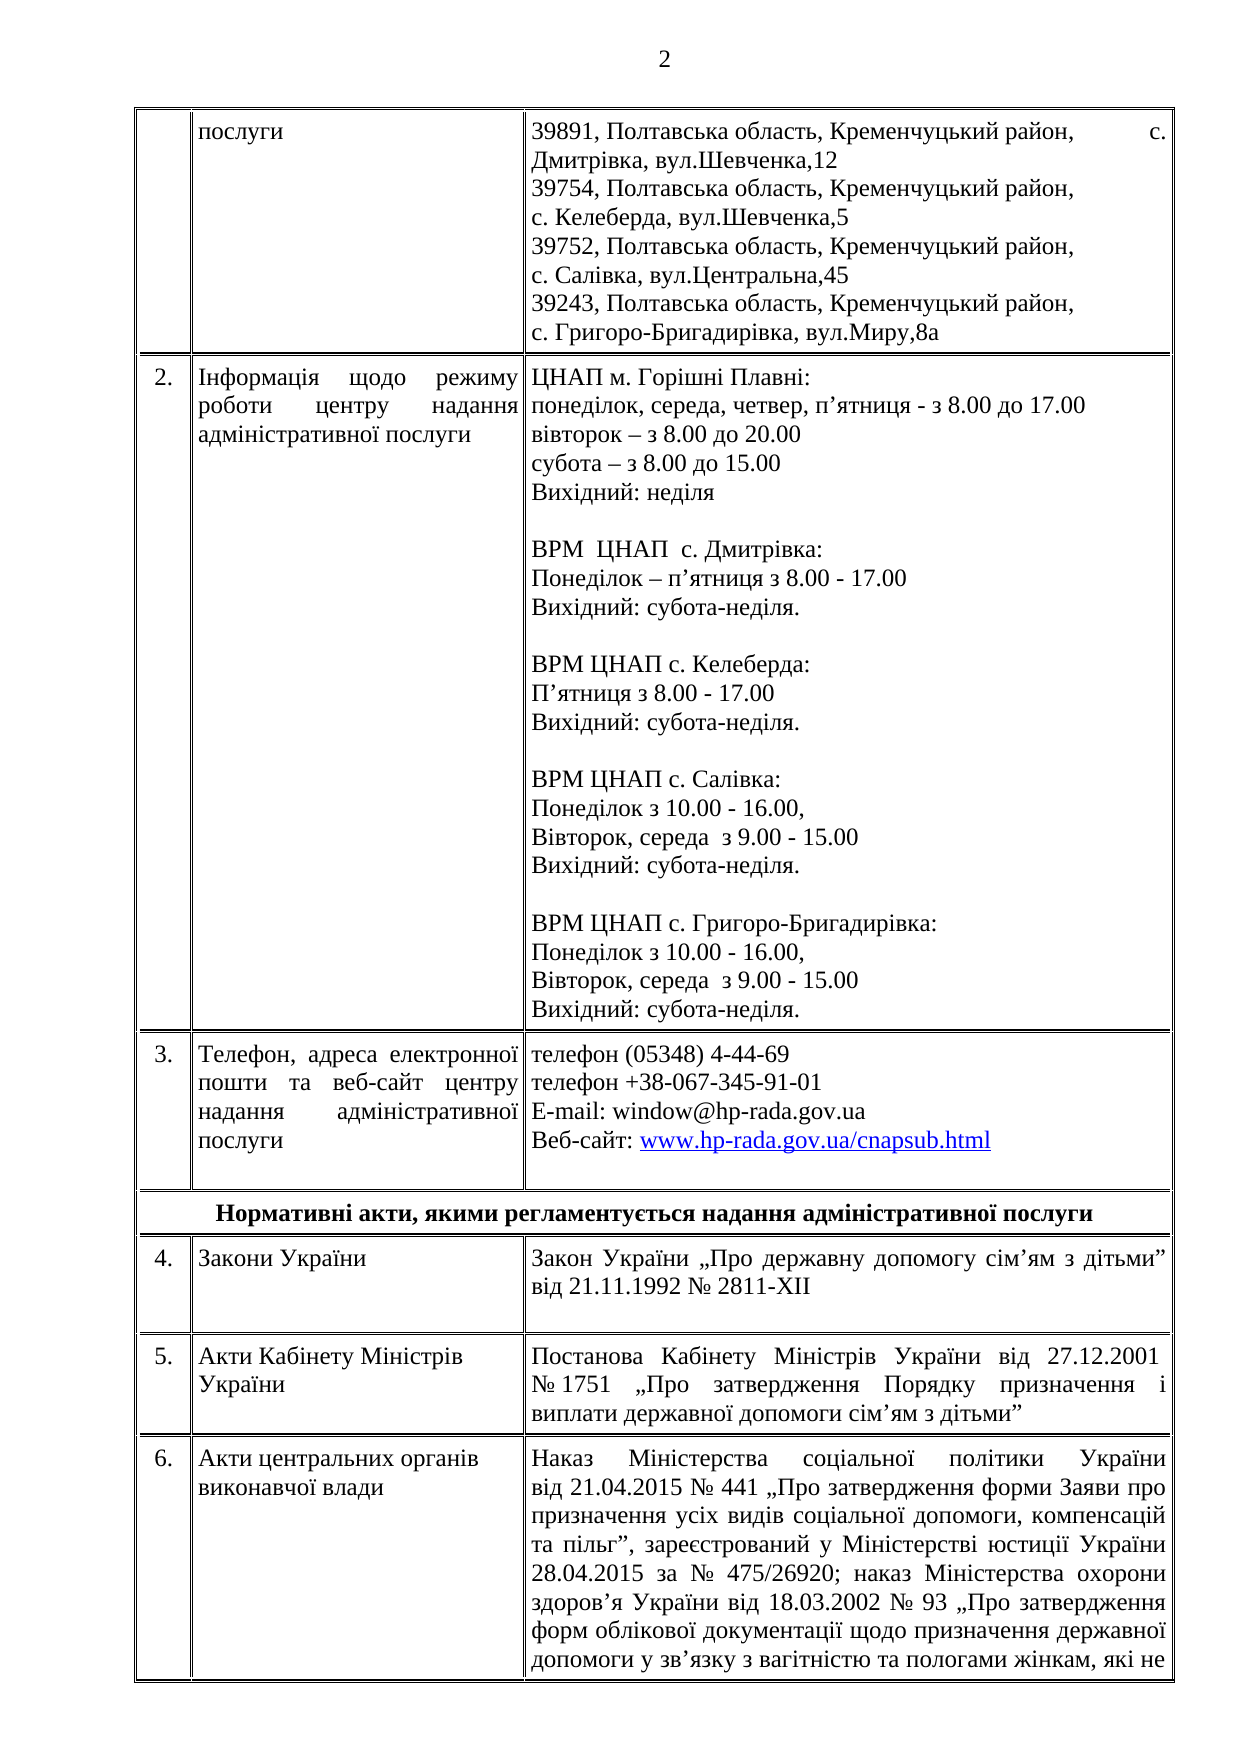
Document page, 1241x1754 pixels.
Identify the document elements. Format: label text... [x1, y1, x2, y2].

table_cell Акти Кабінету Міністрів України [193, 1335, 523, 1433]
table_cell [525, 1433, 1172, 1679]
table_cell 6. [137, 1433, 192, 1679]
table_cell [525, 110, 1172, 352]
table_cell 2. [137, 352, 190, 1029]
table_cell 1. [137, 110, 192, 352]
table_cell 5. [137, 1331, 190, 1433]
table_cell Постанова Кабінету Міністрів України від 27.12.2001 № 1751 „Про затвердження Порядку призначення і виплати державної допомоги сім’ям з дітьми” [526, 1331, 1172, 1433]
table_cell Нормативні акти, якими регламентується надання адміністративної послуги [135, 1189, 1173, 1233]
table_cell 3. [137, 1029, 190, 1189]
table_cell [192, 1437, 525, 1679]
table_cell телефон (05348) 4-44-69 телефон +38-067-345-91-01 E-mail: window@hp-rada.gov.ua Веб-сайт: www.hp-rada.gov.ua/cnapsub.html [526, 1029, 1172, 1189]
table_cell Інформація щодо режиму роботи центру надання адміністративної послуги [193, 356, 523, 1029]
table_cell ЦНАП м. Горішні Плавні: понеділок, середа, четвер, п’ятниця - з 8.00 до 17.00 вівторок – з 8.00 до 20.00 субота – з 8.00 до 15.00 Вихідний: неділя ВРМ ЦНАП с. Дмитрівка: Понеділок – п’ятниця з 8.00 - 17.00 Вихідний: субота-неділя. ВРМ ЦНАП с. Келеберда: П’ятниця з 8.00 - 17.00 Вихідний: субота-неділя. ВРМ ЦНАП с. Салівка: Понеділок з 10.00 - 16.00, Вівторок, середа з 9.00 - 15.00 Вихідний: субота-неділя. ВРМ ЦНАП с. Григоро-Бригадирівка: Понеділок з 10.00 - 16.00, Вівторок, середа з 9.00 - 15.00 Вихідний: субота-неділя. [526, 352, 1172, 1029]
table_cell 4. [137, 1233, 190, 1331]
table_cell Закон України „Про державну допомогу сім’ям з дітьми” від 21.11.1992 № 2811-ХІІ [526, 1233, 1172, 1331]
table_cell Закони України [193, 1237, 523, 1331]
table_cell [192, 110, 525, 352]
table_cell Телефон, адреса електронної пошти та веб-сайт центру надання адміністративної послуги [193, 1033, 523, 1189]
